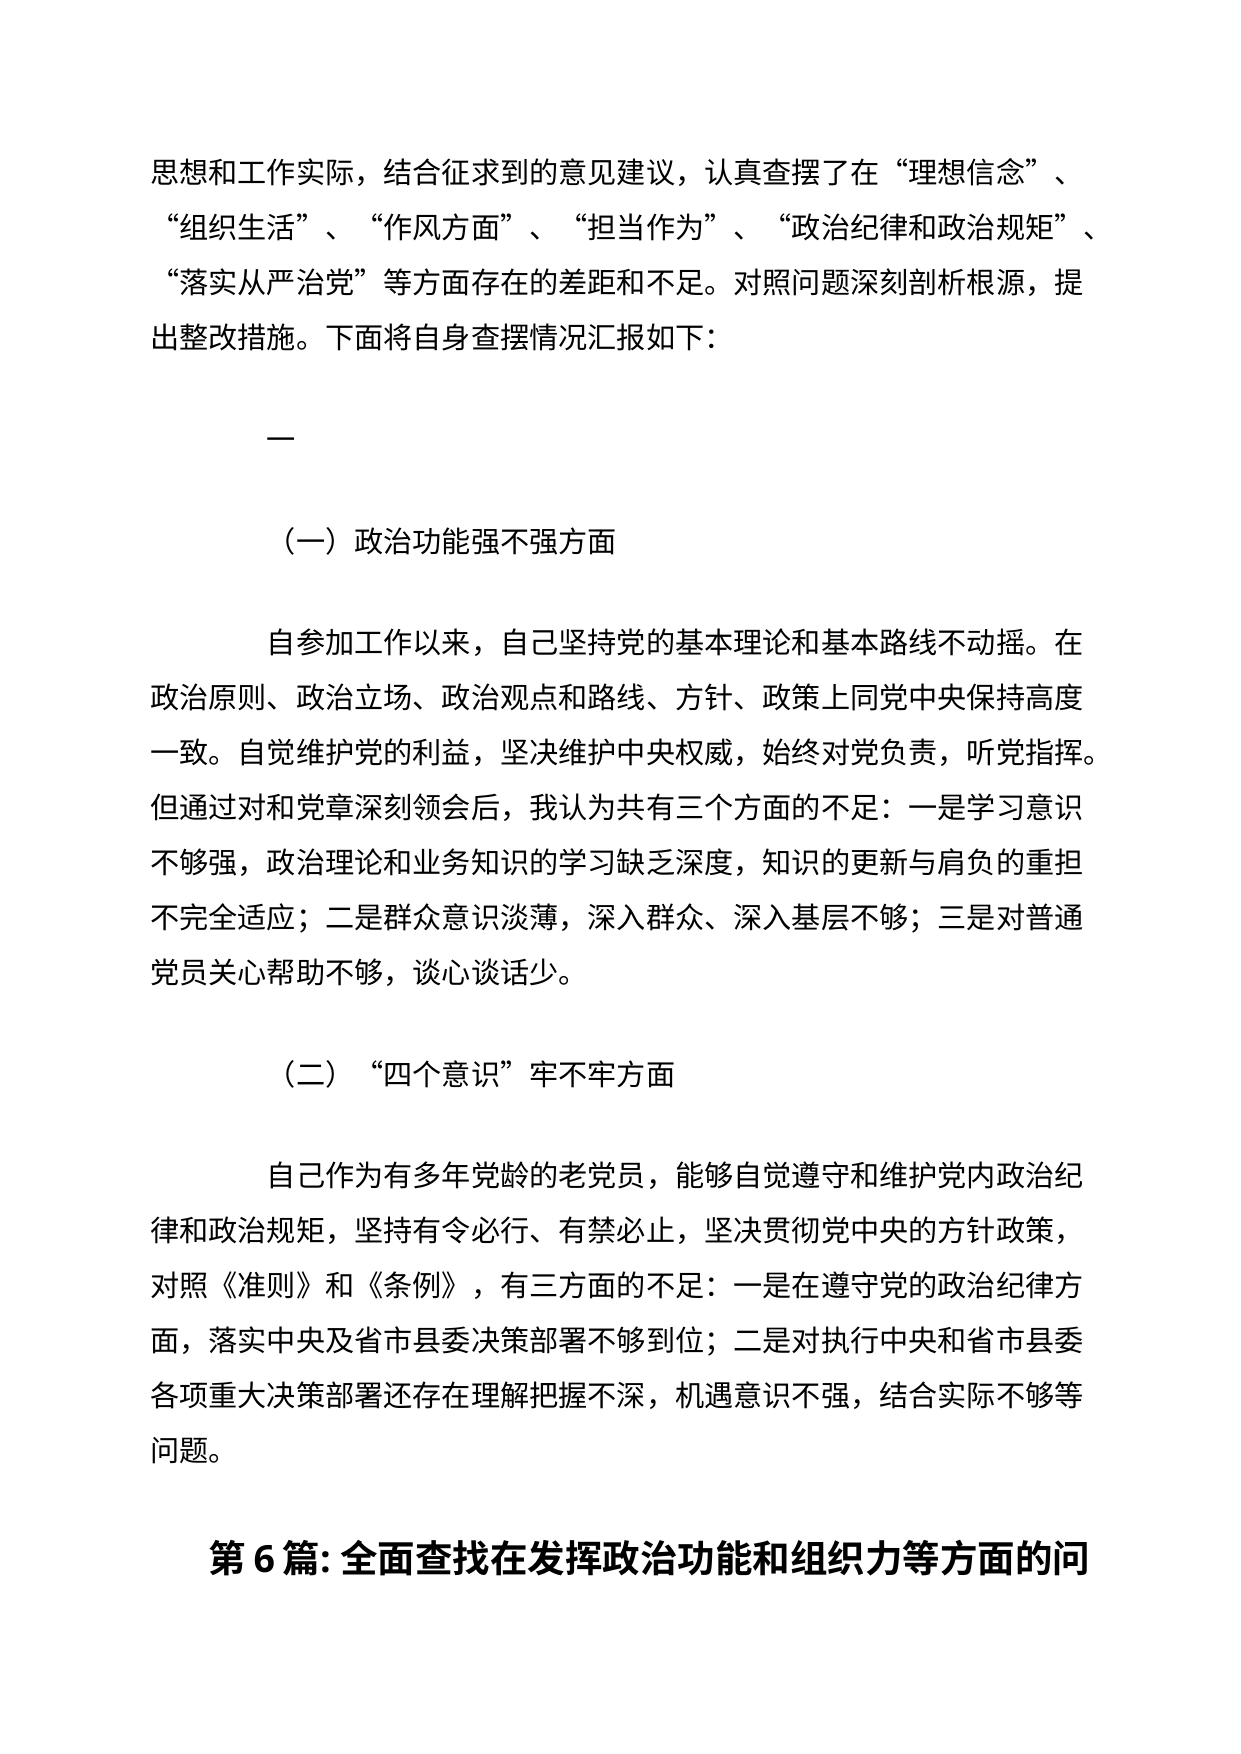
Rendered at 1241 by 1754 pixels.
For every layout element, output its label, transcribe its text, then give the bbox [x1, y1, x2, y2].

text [150, 150, 1090, 357]
text （一）政治功能强不强方面 [150, 518, 1090, 561]
text 自参加工作以来，自己坚持党的基本理论和基本路线不动摇。在政治原则、政治立场、政治观点和路线、方针、政策上同党中央保持高度一致。自觉维护党的利益，坚决维护中央权威，始终对党负责，听党指挥。但通过对和党章深刻领会后，我认为共有三个方面的不足：一是学习意识不够强，政治理论和业务知识的学习缺乏深度，知识的更新与肩负的重担不完全适应；二是群众意识淡薄，深入群众、深入基层不够；三是对普通党员关心帮助不够，谈心谈话少。 [150, 620, 1090, 992]
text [150, 1529, 1090, 1584]
text 自己作为有多年党龄的老党员，能够自觉遵守和维护党内政治纪律和政治规矩，坚持有令必行、有禁必止，坚决贯彻党中央的方针政策，对照《准则》和《条例》，有三方面的不足：一是在遵守党的政治纪律方面，落实中央及省市县委决策部署不够到位；二是对执行中央和省市县委各项重大决策部署还存在理解把握不深，机遇意识不强，结合实际不够等问题。 [150, 1153, 1090, 1470]
text 一 [150, 416, 1090, 459]
text （二）“四个意识”牢不牢方面 [150, 1051, 1090, 1093]
